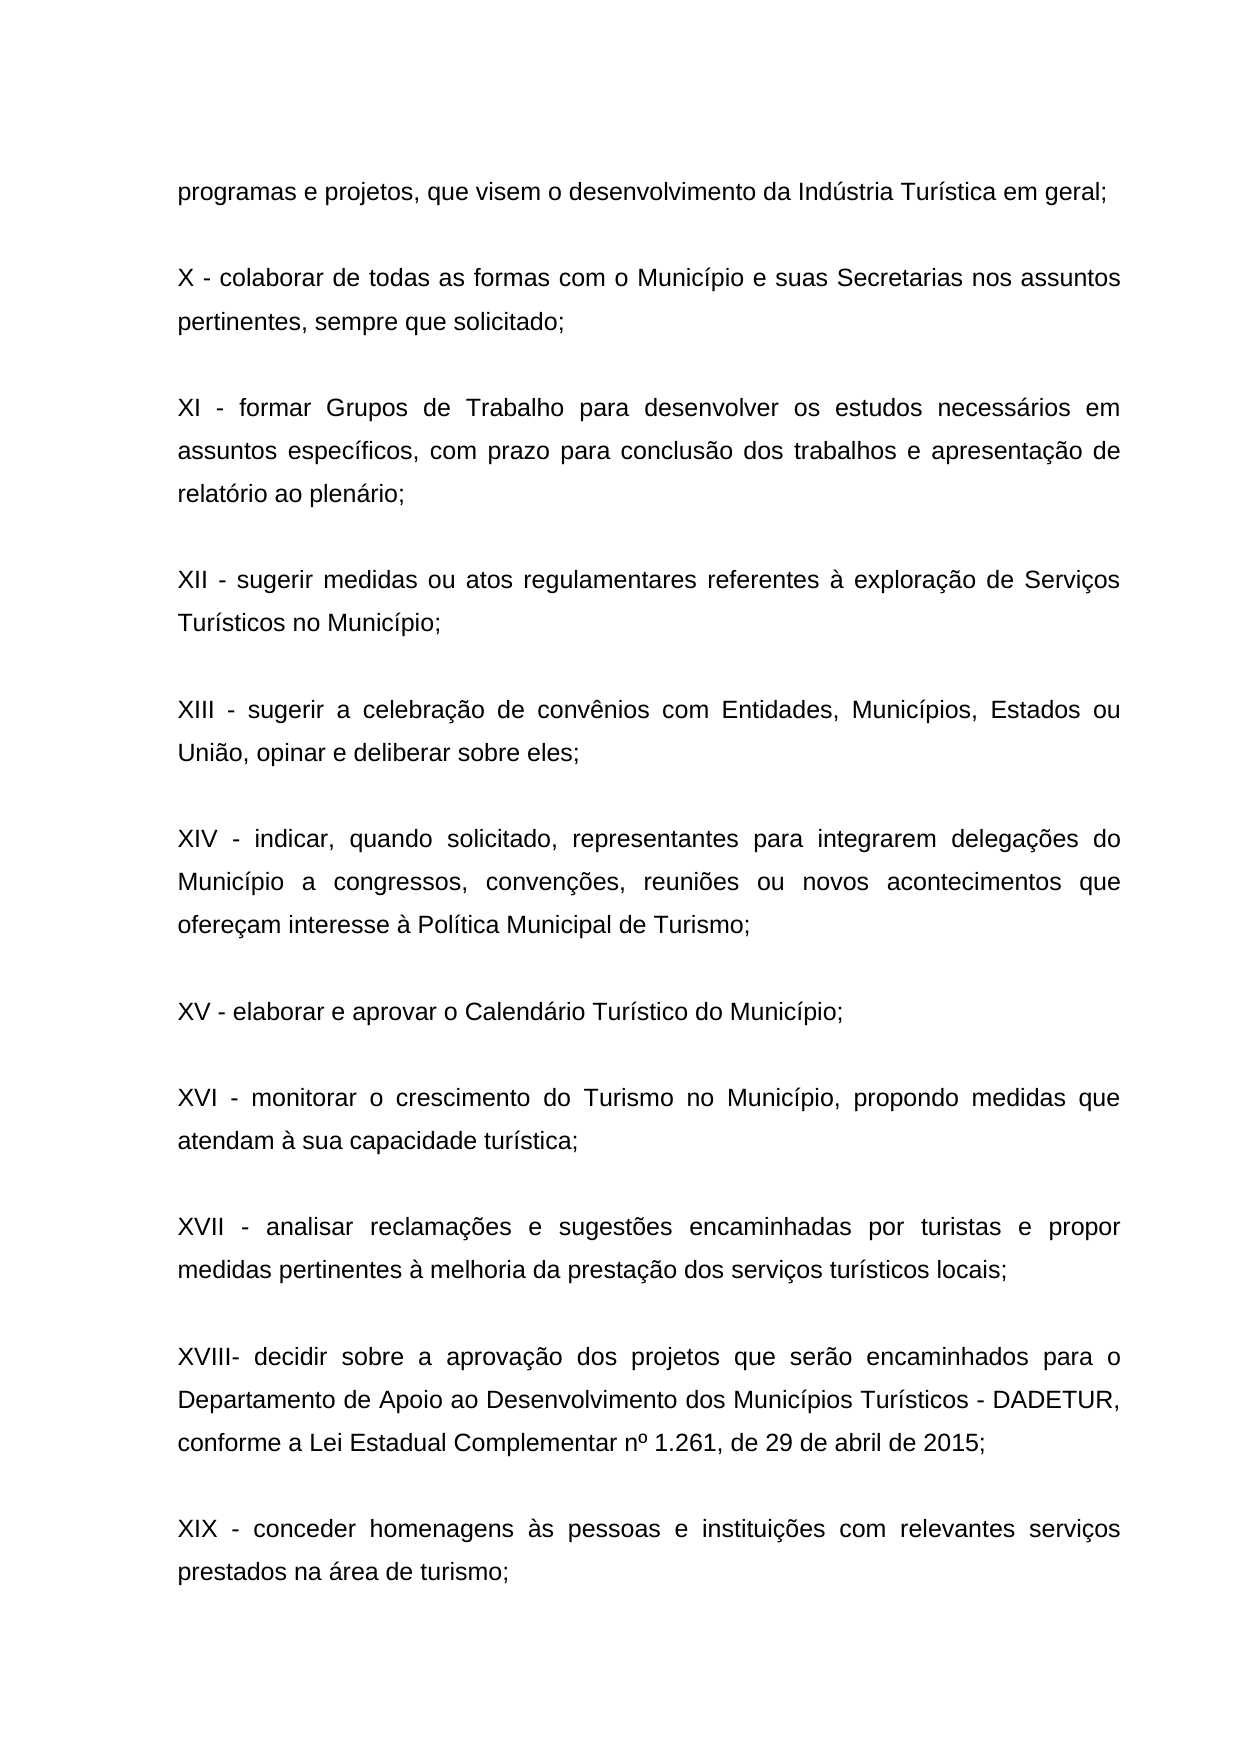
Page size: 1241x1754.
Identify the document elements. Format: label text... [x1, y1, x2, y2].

text XIII - sugerir a celebração de convênios com Entidades, Municípios, Estados ou União, opinar e deliberar sobre eles; [177, 695, 1122, 767]
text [177, 177, 1122, 206]
text XVIII- decidir sobre a aprovação dos projetos que serão encaminhados para o Departamento de Apoio ao Desenvolvimento dos Municípios Turísticos - DADETUR, conforme a Lei Estadual Complementar nº 1.261, de 29 de abril de 2015; [177, 1342, 1122, 1457]
text XV - elaborar e aprovar o Calendário Turístico do Município; [177, 997, 1122, 1025]
text XII - sugerir medidas ou atos regulamentares referentes à exploração de Serviços Turísticos no Município; [177, 565, 1122, 637]
text XVII - analisar reclamações e sugestões encaminhadas por turistas e propor medidas pertinentes à melhoria da prestação dos serviços turísticos locais; [177, 1212, 1122, 1284]
text XVI - monitorar o crescimento do Turismo no Município, propondo medidas que atendam à sua capacidade turística; [177, 1083, 1122, 1155]
text XIX - conceder homenagens às pessoas e instituições com relevantes serviços prestados na área de turismo; [177, 1514, 1122, 1586]
text XI - formar Grupos de Trabalho para desenvolver os estudos necessários em assuntos específicos, com prazo para conclusão dos trabalhos e apresentação de relatório ao plenário; [177, 393, 1122, 508]
text X - colaborar de todas as formas com o Município e suas Secretarias nos assuntos pertinentes, sempre que solicitado; [177, 263, 1122, 335]
text XIV - indicar, quando solicitado, representantes para integrarem delegações do Município a congressos, convenções, reuniões ou novos acontecimentos que ofereçam interesse à Política Municipal de Turismo; [177, 824, 1122, 939]
